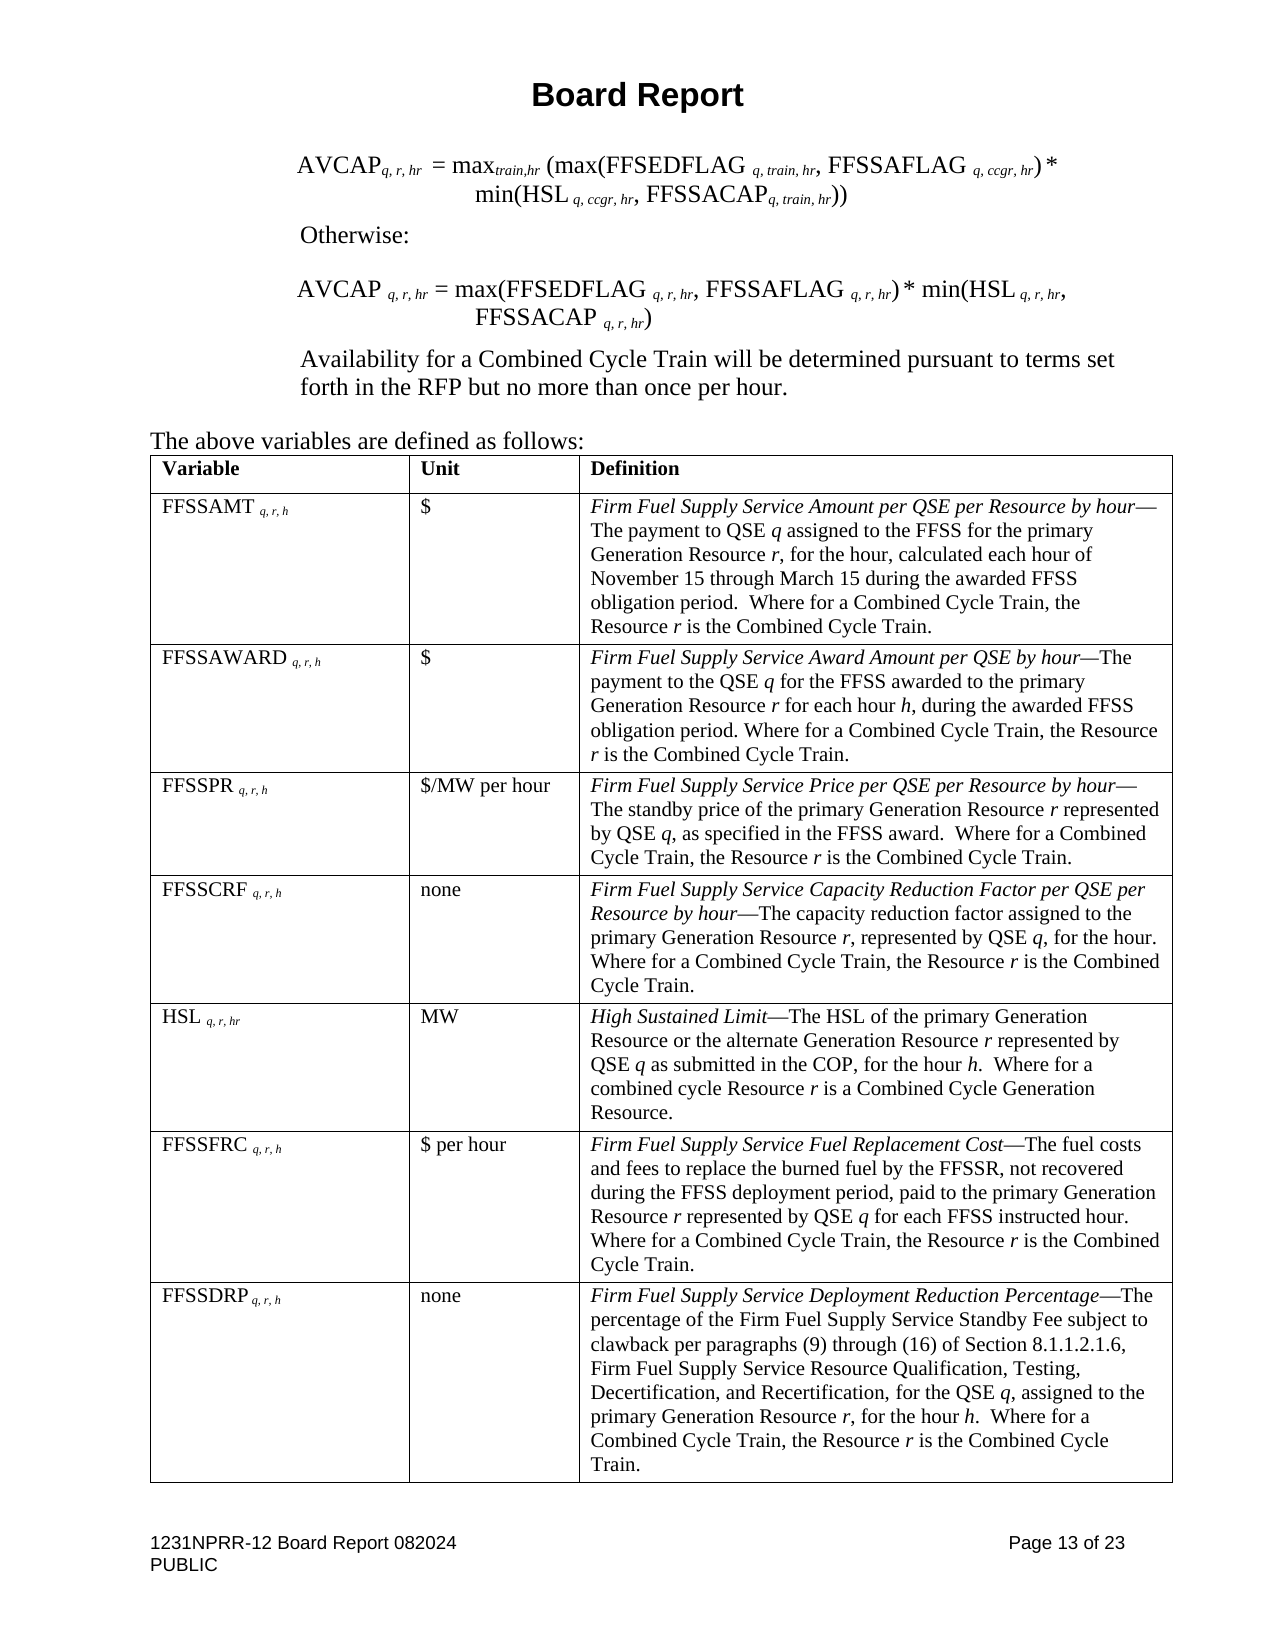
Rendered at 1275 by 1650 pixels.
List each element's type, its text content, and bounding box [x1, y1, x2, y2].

table_cell FFSSPR q, r, h [151, 773, 409, 875]
text The above variables are defined as follows: [150, 426, 1125, 455]
table_cell $ per hour [410, 1132, 579, 1282]
table_cell none [410, 876, 579, 1003]
table_header Unit [410, 456, 579, 493]
table_header Definition [580, 456, 1172, 493]
table_cell Firm Fuel Supply Service Fuel Replacement Cost—The fuel costs and fees to replace the burned fuel by the FFSSR, not recovered during the FFSS deployment period, paid to the primary Generation Resource r represented by QSE q for each FFSS instructed hour. Where for a Combined Cycle Train, the Resource r is the Combined Cycle Train. [580, 1132, 1172, 1282]
table_cell FFSSAMT q, r, h [151, 494, 409, 644]
table_cell Firm Fuel Supply Service Capacity Reduction Factor per QSE per Resource by hour—The capacity reduction factor assigned to the primary Generation Resource r, represented by QSE q, for the hour. Where for a Combined Cycle Train, the Resource r is the Combined Cycle Train. [580, 876, 1172, 1003]
table_cell FFSSDRP q, r, h [151, 1283, 409, 1482]
text Otherwise: [225, 220, 1125, 249]
table_cell $ [410, 645, 579, 772]
table_cell $/MW per hour [410, 773, 579, 875]
table_header Variable [151, 456, 409, 493]
table_cell FFSSCRF q, r, h [151, 876, 409, 1003]
text AVCAP q, r, hr = max(FFSEDFLAG q, r, hr, FFSSAFLAG q, r, hr) * min(HSL q, r, hr, FFSSACAP q, r, hr) [297, 274, 1125, 331]
table_cell High Sustained Limit—The HSL of the primary Generation Resource or the alternate Generation Resource r represented by QSE q as submitted in the COP, for the hour h. Where for a combined cycle Resource r is a Combined Cycle Generation Resource. [580, 1004, 1172, 1131]
table_cell Firm Fuel Supply Service Award Amount per QSE by hour—The payment to the QSE q for the FFSS awarded to the primary Generation Resource r for each hour h, during the awarded FFSS obligation period. Where for a Combined Cycle Train, the Resource r is the Combined Cycle Train. [580, 645, 1172, 772]
table_cell none [410, 1283, 579, 1482]
table_cell HSL q, r, hr [151, 1004, 409, 1131]
table_cell MW [410, 1004, 579, 1131]
table_cell FFSSAWARD q, r, h [151, 645, 409, 772]
table_cell $ [410, 494, 579, 644]
text Availability for a Combined Cycle Train will be determined pursuant to terms set forth in the RFP but no more than once per hour. [300, 344, 1125, 401]
table_cell Firm Fuel Supply Service Deployment Reduction Percentage—The percentage of the Firm Fuel Supply Service Standby Fee subject to clawback per paragraphs (9) through (16) of Section 8.1.1.2.1.6, Firm Fuel Supply Service Resource Qualification, Testing, Decertification, and Recertification, for the QSE q, assigned to the primary Generation Resource r, for the hour h. Where for a Combined Cycle Train, the Resource r is the Combined Cycle Train. [580, 1283, 1172, 1482]
table_cell Firm Fuel Supply Service Amount per QSE per Resource by hour—The payment to QSE q assigned to the FFSS for the primary Generation Resource r, for the hour, calculated each hour of November 15 through March 15 during the awarded FFSS obligation period. Where for a Combined Cycle Train, the Resource r is the Combined Cycle Train. [580, 494, 1172, 644]
table_cell FFSSFRC q, r, h [151, 1132, 409, 1282]
table_cell Firm Fuel Supply Service Price per QSE per Resource by hour—The standby price of the primary Generation Resource r represented by QSE q, as specified in the FFSS award. Where for a Combined Cycle Train, the Resource r is the Combined Cycle Train. [580, 773, 1172, 875]
text AVCAPq, r, hr = maxtrain,hr (max(FFSEDFLAG q, train, hr, FFSSAFLAG q, ccgr, hr) * min(HSL q, ccgr, hr, FFSSACAPq, train, hr)) [297, 150, 1125, 207]
